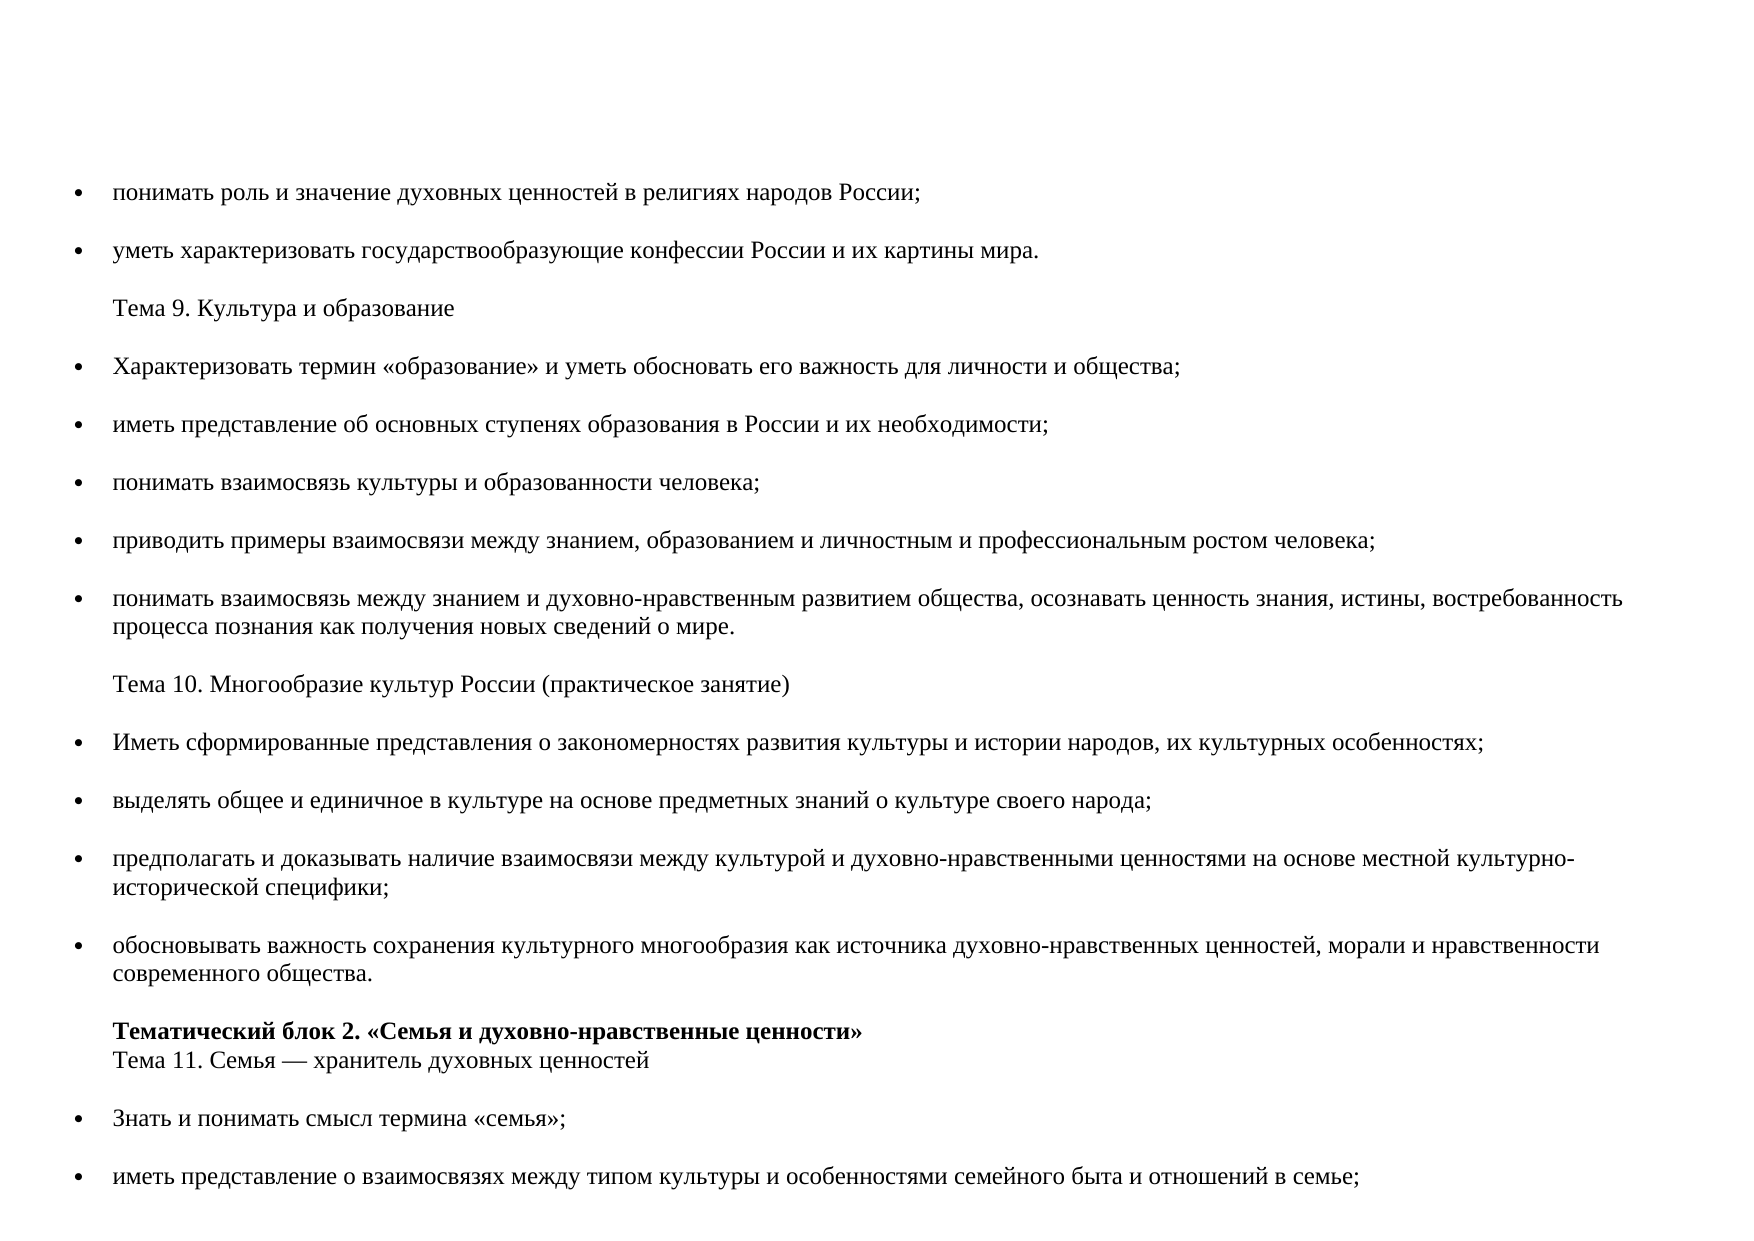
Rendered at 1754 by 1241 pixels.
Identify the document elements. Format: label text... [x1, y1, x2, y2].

list Характеризовать термин «образование» и уметь обосновать его важность для личности и общества; [75, 351, 1683, 380]
text Тема 11. Семья — хранитель духовных ценностей [89, 1045, 1683, 1074]
list Иметь сформированные представления о закономерностях развития культуры и истории народов, их культурных особенностях; [75, 727, 1683, 756]
text Тема 10. Многообразие культур России (практическое занятие) [89, 669, 1683, 698]
list уметь характеризовать государствообразующие конфессии России и их картины мира. [75, 235, 1683, 264]
list иметь представление об основных ступенях образования в России и их необходимости; [75, 409, 1683, 438]
list иметь представление о взаимосвязях между типом культуры и особенностями семейного быта и отношений в семье; [75, 1161, 1683, 1190]
text Тема 9. Культура и образование [89, 293, 1683, 322]
list выделять общее и единичное в культуре на основе предметных знаний о культуре своего народа; [75, 785, 1683, 814]
list приводить примеры взаимосвязи между знанием, образованием и личностным и профессиональным ростом человека; [75, 525, 1683, 553]
text Тематический блок 2. «Семья и духовно-нравственные ценности» [89, 1016, 1683, 1045]
list обосновывать важность сохранения культурного многообразия как источника духовно-нравственных ценностей, морали и нравственности современного общества. [75, 930, 1683, 987]
list предполагать и доказывать наличие взаимосвязи между культурой и духовно-нравственными ценностями на основе местной культурно-исторической специфики; [75, 843, 1683, 901]
list понимать взаимосвязь между знанием и духовно-нравственным развитием общества, осознавать ценность знания, истины, востребованность процесса познания как получения новых сведений о мире. [75, 583, 1683, 640]
list понимать роль и значение духовных ценностей в религиях народов России; [75, 177, 1683, 206]
list Знать и понимать смысл термина «семья»; [75, 1103, 1683, 1132]
list понимать взаимосвязь культуры и образованности человека; [75, 467, 1683, 496]
